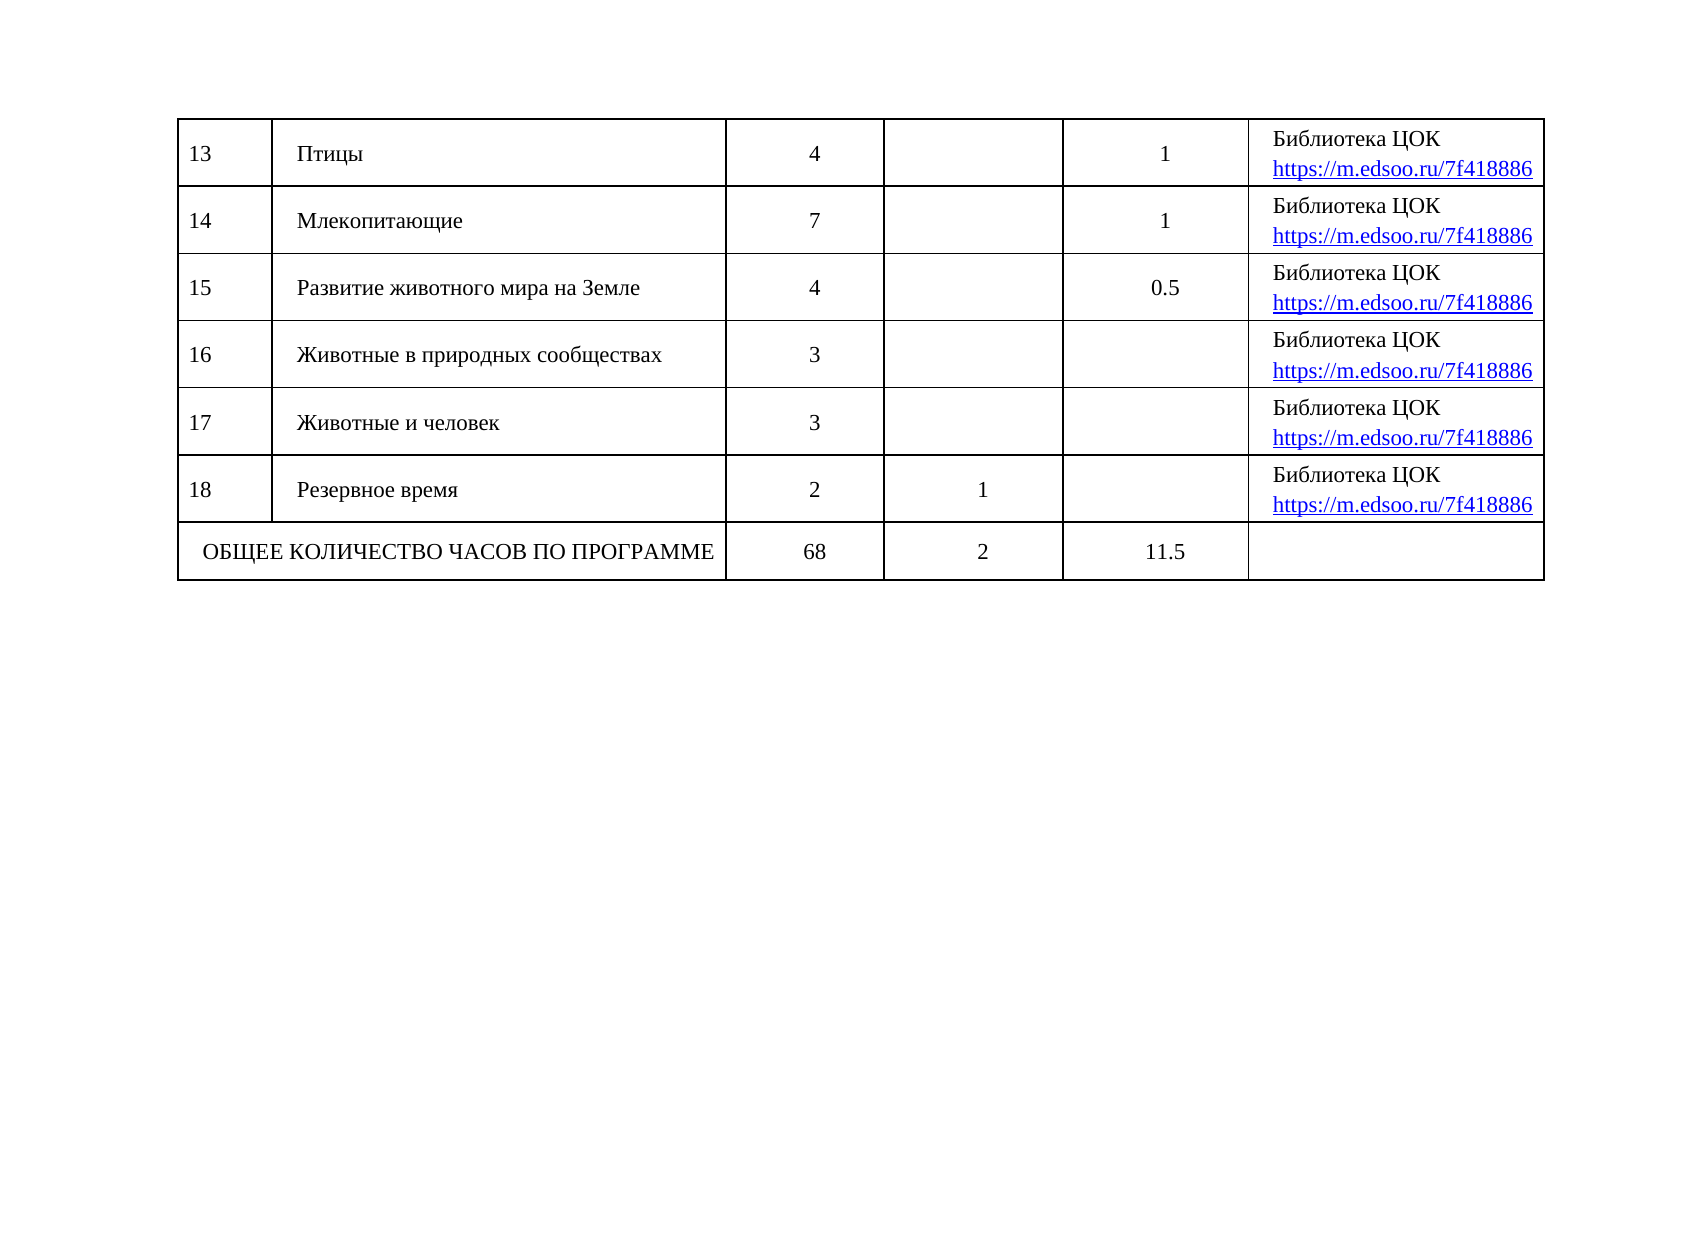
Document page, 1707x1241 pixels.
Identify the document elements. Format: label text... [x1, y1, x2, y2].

table_cell 14 [179, 187, 271, 252]
table_cell 1 [1064, 120, 1248, 185]
table_cell Библиотека ЦОК https://m.edsoo.ru/7f418886 [1249, 456, 1543, 521]
table_cell [1064, 456, 1248, 521]
table_cell [1064, 321, 1248, 387]
table_cell Животные и человек [273, 388, 725, 454]
table_cell Библиотека ЦОК https://m.edsoo.ru/7f418886 [1249, 388, 1543, 454]
table_cell 0.5 [1064, 254, 1248, 320]
table_cell Резервное время [273, 456, 725, 521]
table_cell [1249, 187, 1543, 252]
table_cell Животные в природных сообществах [273, 321, 725, 387]
table_cell 17 [179, 388, 271, 454]
table_cell 13 [179, 120, 271, 185]
table_cell Птицы [273, 120, 725, 185]
table_cell 2 [727, 456, 883, 521]
table_cell [1064, 388, 1248, 454]
table_cell Развитие животного мира на Земле [273, 254, 725, 320]
table_cell ОБЩЕЕ КОЛИЧЕСТВО ЧАСОВ ПО ПРОГРАММЕ [179, 523, 725, 579]
table_cell 4 [727, 254, 883, 320]
table_cell 1 [1064, 187, 1248, 252]
table_cell [885, 187, 1062, 252]
table_cell 16 [179, 321, 271, 387]
table_cell 11.5 [1064, 523, 1248, 579]
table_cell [1249, 120, 1543, 185]
table_cell [885, 254, 1062, 320]
table_cell [1249, 523, 1543, 579]
table_cell 3 [727, 388, 883, 454]
table_cell 15 [179, 254, 271, 320]
table_cell 3 [727, 321, 883, 387]
table_cell Млекопитающие [273, 187, 725, 252]
table_cell 1 [885, 456, 1062, 521]
table_cell Библиотека ЦОК https://m.edsoo.ru/7f418886 [1249, 321, 1543, 387]
table_cell 18 [179, 456, 271, 521]
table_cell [1249, 254, 1543, 320]
table_cell 7 [727, 187, 883, 252]
table_cell 2 [885, 523, 1062, 579]
table_cell 68 [727, 523, 883, 579]
table_cell [885, 120, 1062, 185]
table_cell 4 [727, 120, 883, 185]
table_cell [885, 388, 1062, 454]
table_cell [885, 321, 1062, 387]
